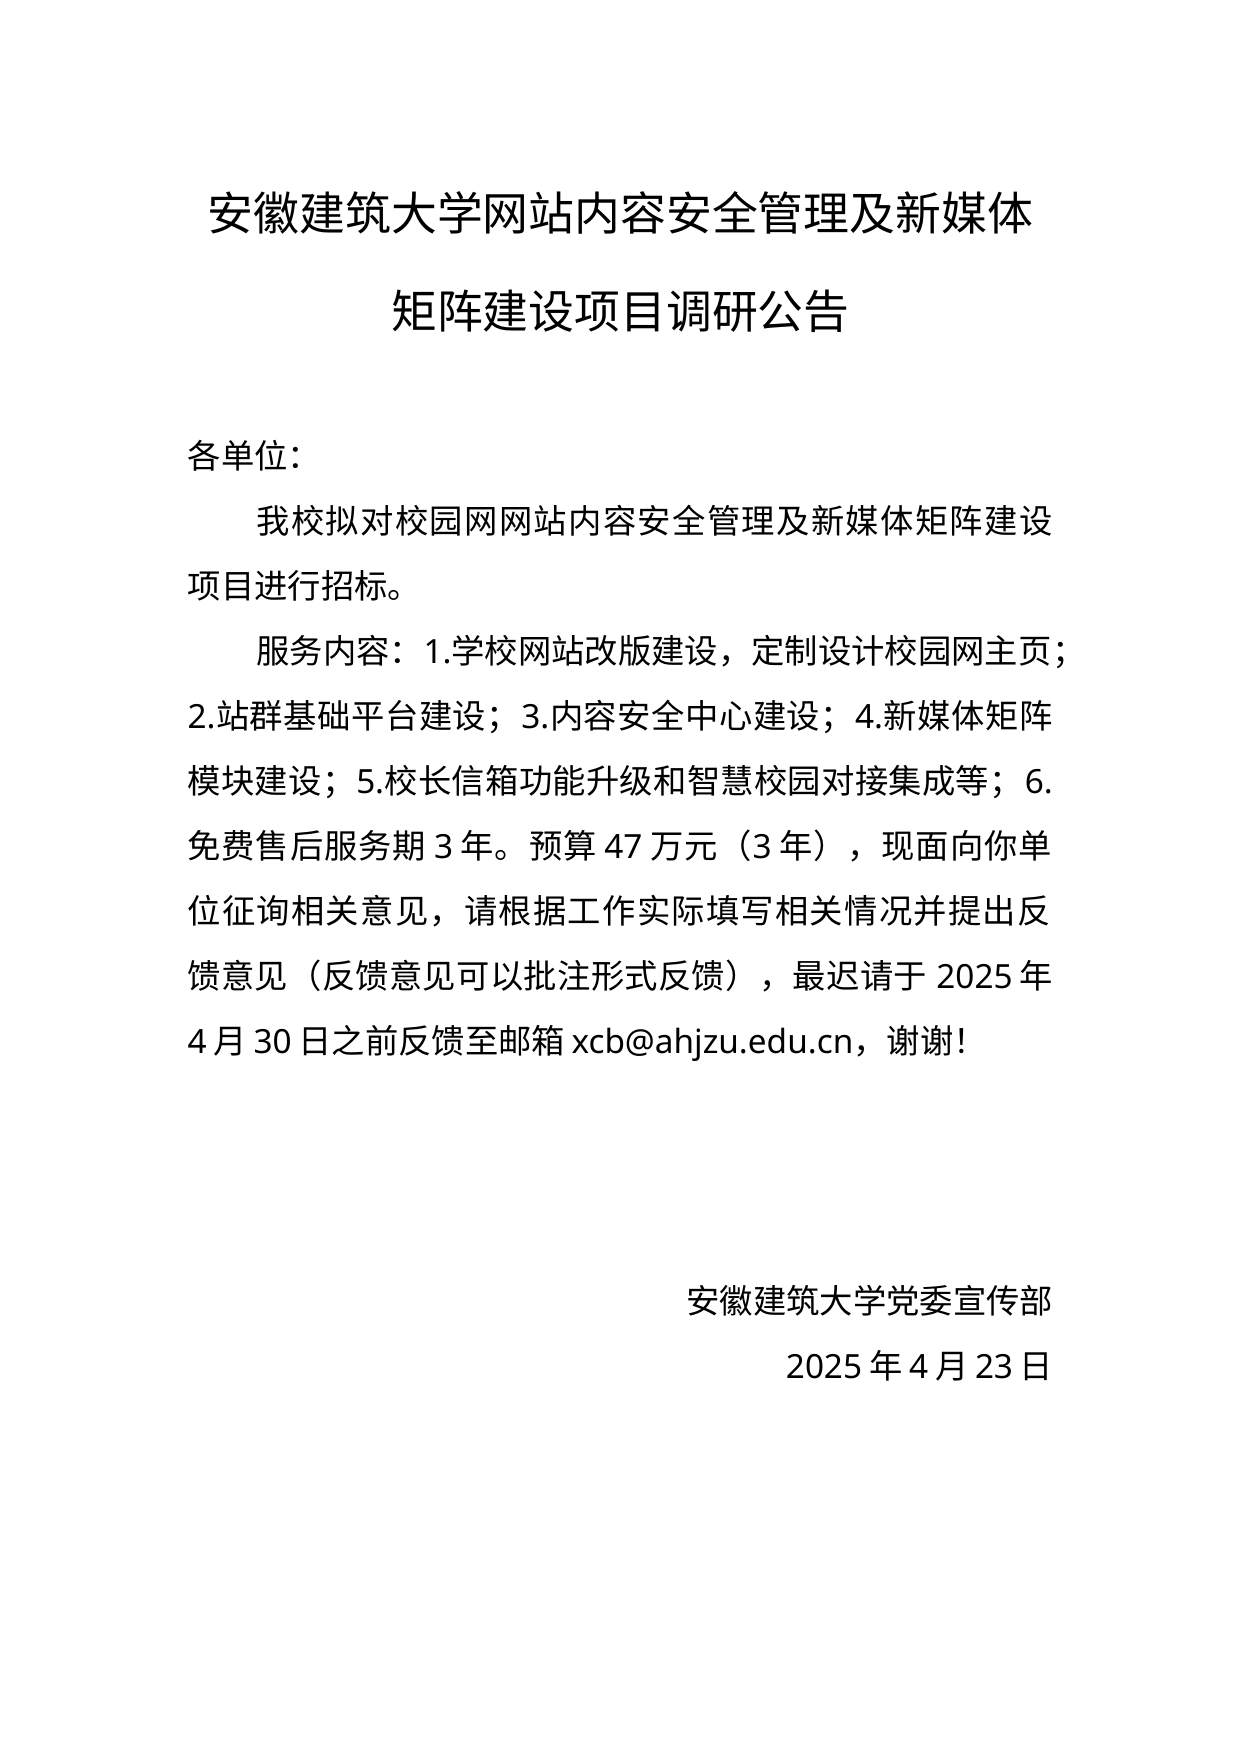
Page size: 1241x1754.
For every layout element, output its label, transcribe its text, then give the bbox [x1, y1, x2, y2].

text 安徽建筑大学网站内容安全管理及新媒体矩阵建设项目调研公告 [187, 162, 1053, 357]
text 各单位： [187, 422, 1053, 487]
text 服务内容：1.学校网站改版建设，定制设计校园网主页；2.站群基础平台建设；3.内容安全中心建设；4.新媒体矩阵模块建设；5.校长信箱功能升级和智慧校园对接集成等；6.免费售后服务期3年。预算47万元（3年），现面向你单位征询相关意见，请根据工作实际填写相关情况并提出反馈意见（反馈意见可以批注形式反馈），最迟请于2025年4月30日之前反馈至邮箱xcb@ahjzu.edu.cn，谢谢！ [187, 617, 1053, 1072]
text 安徽建筑大学党委宣传部 [187, 1267, 1053, 1332]
text 我校拟对校园网网站内容安全管理及新媒体矩阵建设项目进行招标。 [187, 487, 1053, 617]
text 2025年4月23日 [187, 1332, 1053, 1397]
